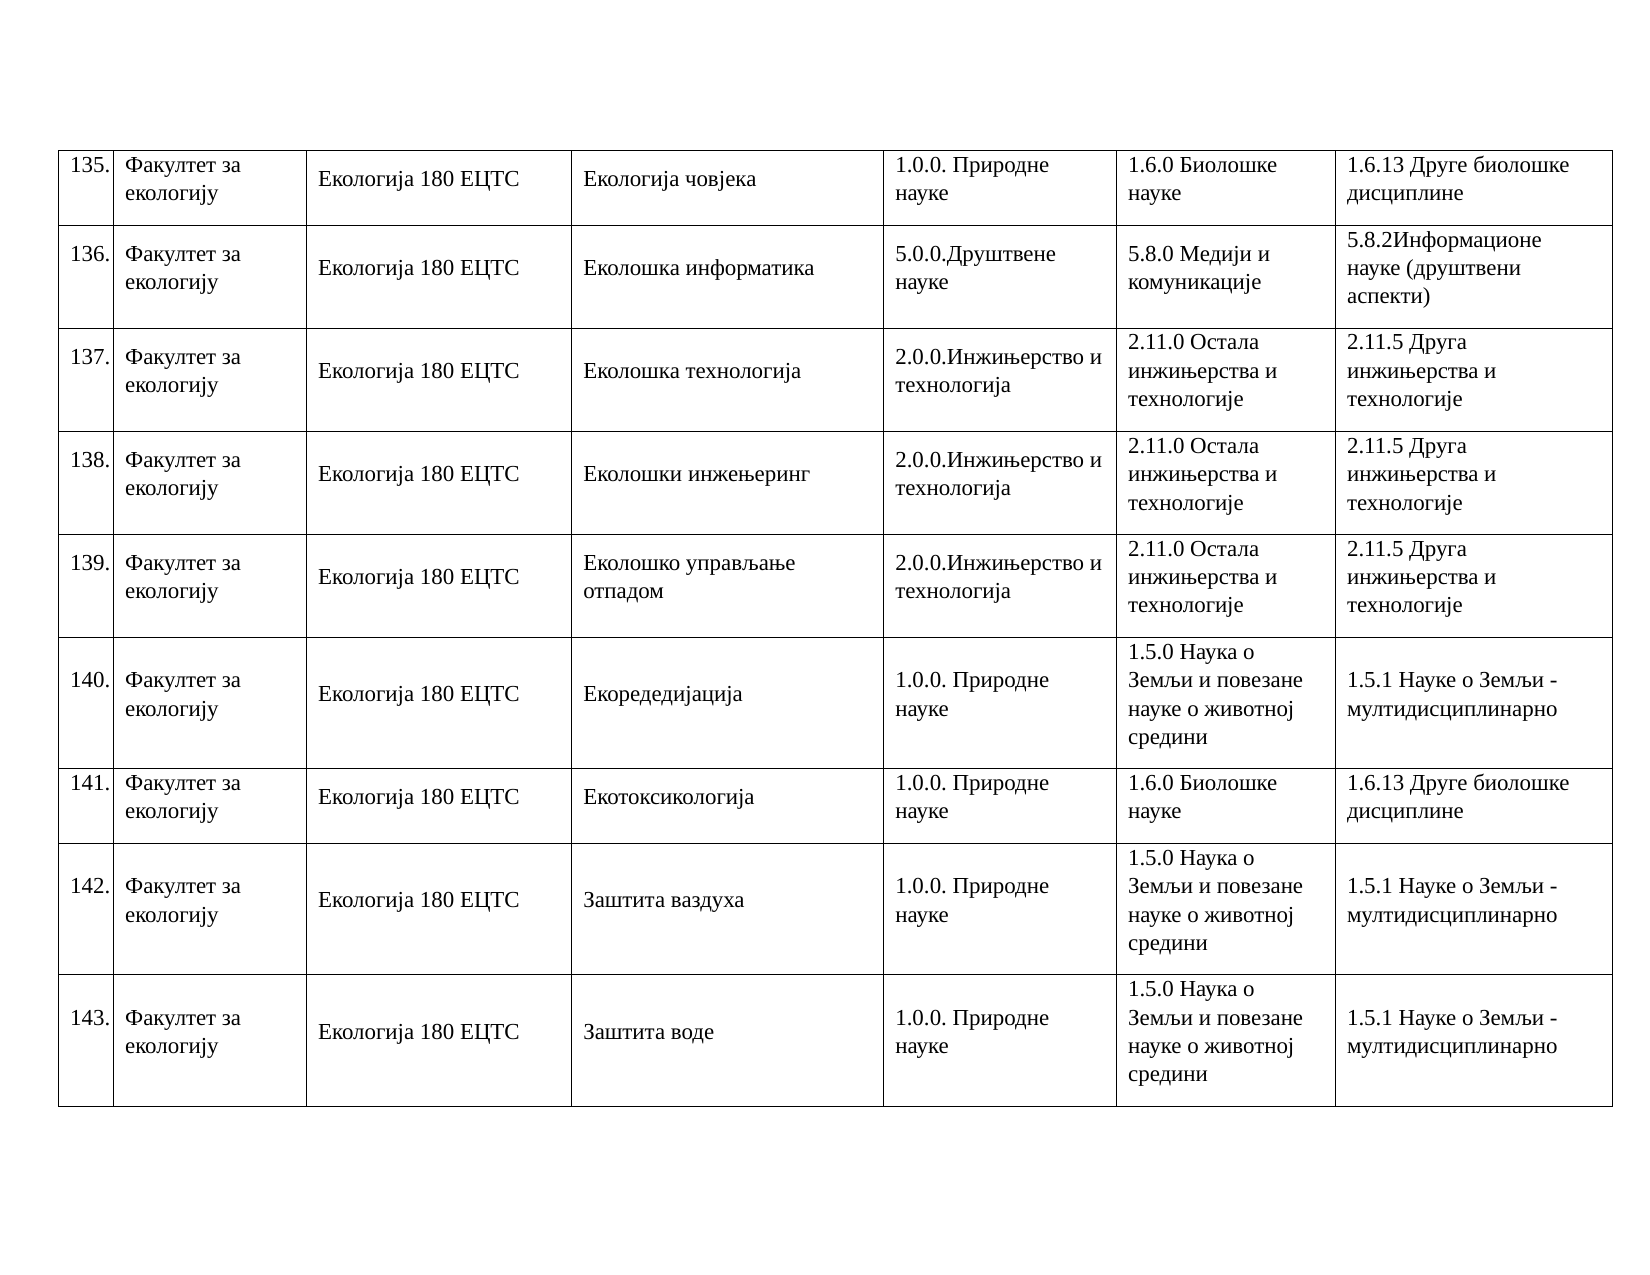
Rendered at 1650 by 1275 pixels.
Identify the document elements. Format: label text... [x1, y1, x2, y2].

table_cell 1.6.13 Друге биолошке дисциплине [1336, 151, 1612, 224]
table_cell [59, 329, 113, 431]
table_cell Екоредедијација [572, 638, 883, 768]
table_cell 5.0.0.Друштвене науке [884, 226, 1116, 328]
table_cell 5.8.2Информационе науке (друштвени аспекти) [1336, 226, 1612, 328]
table_cell Факултет за екологију [114, 329, 306, 431]
table_cell 1.6.0 Биолошке науке [1117, 769, 1335, 843]
table_cell Заштита ваздуха [572, 844, 883, 974]
table_cell 2.0.0.Инжињерство и технологија [884, 535, 1116, 637]
table_cell Екологија 180 ЕЦТС [307, 844, 571, 974]
table_cell 2.11.5 Друга инжињерства и технологије [1336, 432, 1612, 534]
table_cell [59, 535, 113, 637]
table_cell [59, 975, 113, 1106]
table_cell Еколошка информатика [572, 226, 883, 328]
table_cell [59, 638, 113, 768]
table_cell Екотоксикологија [572, 769, 883, 843]
table_cell Екологија 180 ЕЦТС [307, 226, 571, 328]
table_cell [1336, 975, 1612, 1106]
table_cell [884, 151, 1116, 224]
table_cell [59, 432, 113, 534]
table_cell [59, 769, 113, 843]
table_cell Еколошка технологија [572, 329, 883, 431]
table_cell 5.8.0 Медији и комуникације [1117, 226, 1335, 328]
table_cell 2.0.0.Инжињерство и технологија [884, 329, 1116, 431]
table_cell Екологија човјека [572, 151, 883, 224]
table_cell 1.0.0. Природне науке [884, 844, 1116, 974]
table_cell Екологија 180 ЕЦТС [307, 535, 571, 637]
table_cell 2.0.0.Инжињерство и технологија [884, 432, 1116, 534]
table_cell Еколошки инжењеринг [572, 432, 883, 534]
table_cell 1.5.1 Науке о Земљи - мултидисциплинарно [1336, 638, 1612, 768]
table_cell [114, 975, 306, 1106]
table_cell 1.5.0 Наука о Земљи и повезане науке о животној средини [1117, 638, 1335, 768]
table_cell Екологија 180 ЕЦТС [307, 432, 571, 534]
table_cell Факултет за екологију [114, 432, 306, 534]
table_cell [114, 151, 306, 224]
table_cell 2.11.0 Остала инжињерства и технологије [1117, 329, 1335, 431]
table_cell Екологија 180 ЕЦТС [307, 329, 571, 431]
table_cell 1.0.0. Природне науке [884, 769, 1116, 843]
table_cell Екологија 180 ЕЦТС [307, 638, 571, 768]
table_cell 1.6.13 Друге биолошке дисциплине [1336, 769, 1612, 843]
table_cell [59, 226, 113, 328]
table_cell Заштита воде [572, 975, 883, 1106]
table_cell Екологија 180 ЕЦТС [307, 975, 571, 1106]
table_cell [59, 151, 113, 224]
table_cell Екологија 180 ЕЦТС [307, 151, 571, 224]
table_cell Факултет за екологију [114, 638, 306, 768]
table_cell 1.5.1 Науке о Земљи - мултидисциплинарно [1336, 844, 1612, 974]
table_cell 1.0.0. Природне науке [884, 638, 1116, 768]
table_cell Факултет за екологију [114, 226, 306, 328]
table_cell 2.11.5 Друга инжињерства и технологије [1336, 535, 1612, 637]
table_cell 2.11.0 Остала инжињерства и технологије [1117, 535, 1335, 637]
table_cell 2.11.0 Остала инжињерства и технологије [1117, 432, 1335, 534]
table_cell [59, 844, 113, 974]
table_cell Факултет за екологију [114, 769, 306, 843]
table_cell Факултет за екологију [114, 535, 306, 637]
table_cell 2.11.5 Друга инжињерства и технологије [1336, 329, 1612, 431]
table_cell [1117, 975, 1335, 1106]
table_cell Еколошко управљање отпадом [572, 535, 883, 637]
table_cell 1.5.0 Наука о Земљи и повезане науке о животној средини [1117, 844, 1335, 974]
table_cell Екологија 180 ЕЦТС [307, 769, 571, 843]
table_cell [1117, 151, 1335, 224]
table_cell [884, 975, 1116, 1106]
table_cell Факултет за екологију [114, 844, 306, 974]
